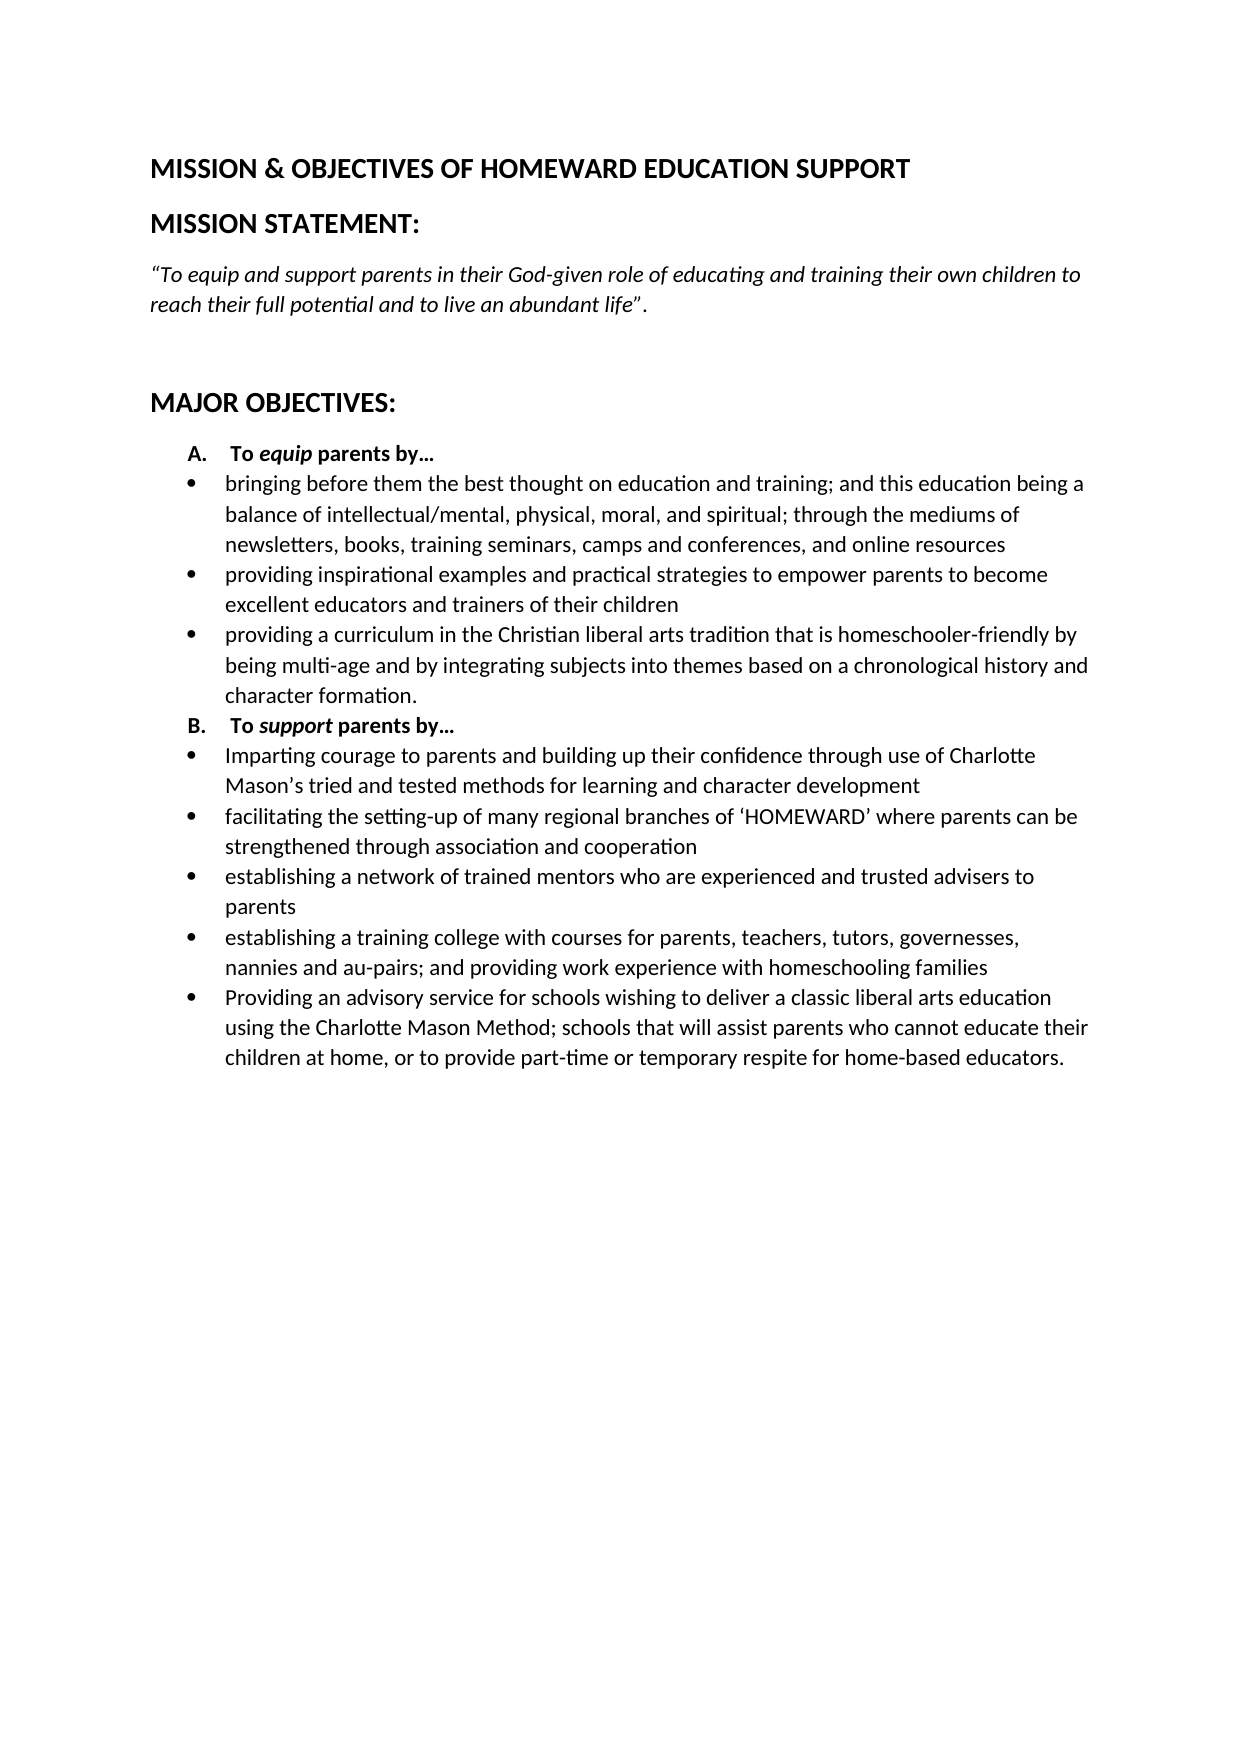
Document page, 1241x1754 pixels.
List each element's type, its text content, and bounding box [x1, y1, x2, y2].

text MISSION STATEMENT: [150, 205, 1090, 241]
list To equip parents by… [187, 439, 1090, 467]
list establishing a network of trained mentors who are experienced and trusted advisers to parents [187, 862, 1090, 920]
list establishing a training college with courses for parents, teachers, tutors, governesses, nannies and au-pairs; and providing work experience with homeschooling families [187, 923, 1090, 981]
list providing a curriculum in the Christian liberal arts tradition that is homeschooler-friendly by being multi-age and by integrating subjects into themes based on a chronological history and character formation. [187, 621, 1090, 709]
list To support parents by… [187, 711, 1090, 739]
text “To equip and support parents in their God-given role of educating and training their own children to reach their full potential and to live an abundant life”. [150, 260, 1090, 318]
list Imparting courage to parents and building up their confidence through use of Charlotte Mason’s tried and tested methods for learning and character development [187, 741, 1090, 799]
text MAJOR OBJECTIVES: [150, 384, 1090, 420]
list bringing before them the best thought on education and training; and this education being a balance of intellectual/mental, physical, moral, and spiritual; through the mediums of newsletters, books, training seminars, camps and conferences, and online resources [187, 469, 1090, 558]
text MISSION & OBJECTIVES OF HOMEWARD EDUCATION SUPPORT [150, 150, 1090, 186]
list facilitating the setting-up of many regional branches of ‘HOMEWARD’ where parents can be strengthened through association and cooperation [187, 802, 1090, 860]
list Providing an advisory service for schools wishing to deliver a classic liberal arts education using the Charlotte Mason Method; schools that will assist parents who cannot educate their children at home, or to provide part-time or temporary respite for home-based educators. [187, 983, 1090, 1071]
list providing inspirational examples and practical strategies to empower parents to become excellent educators and trainers of their children [187, 560, 1090, 618]
